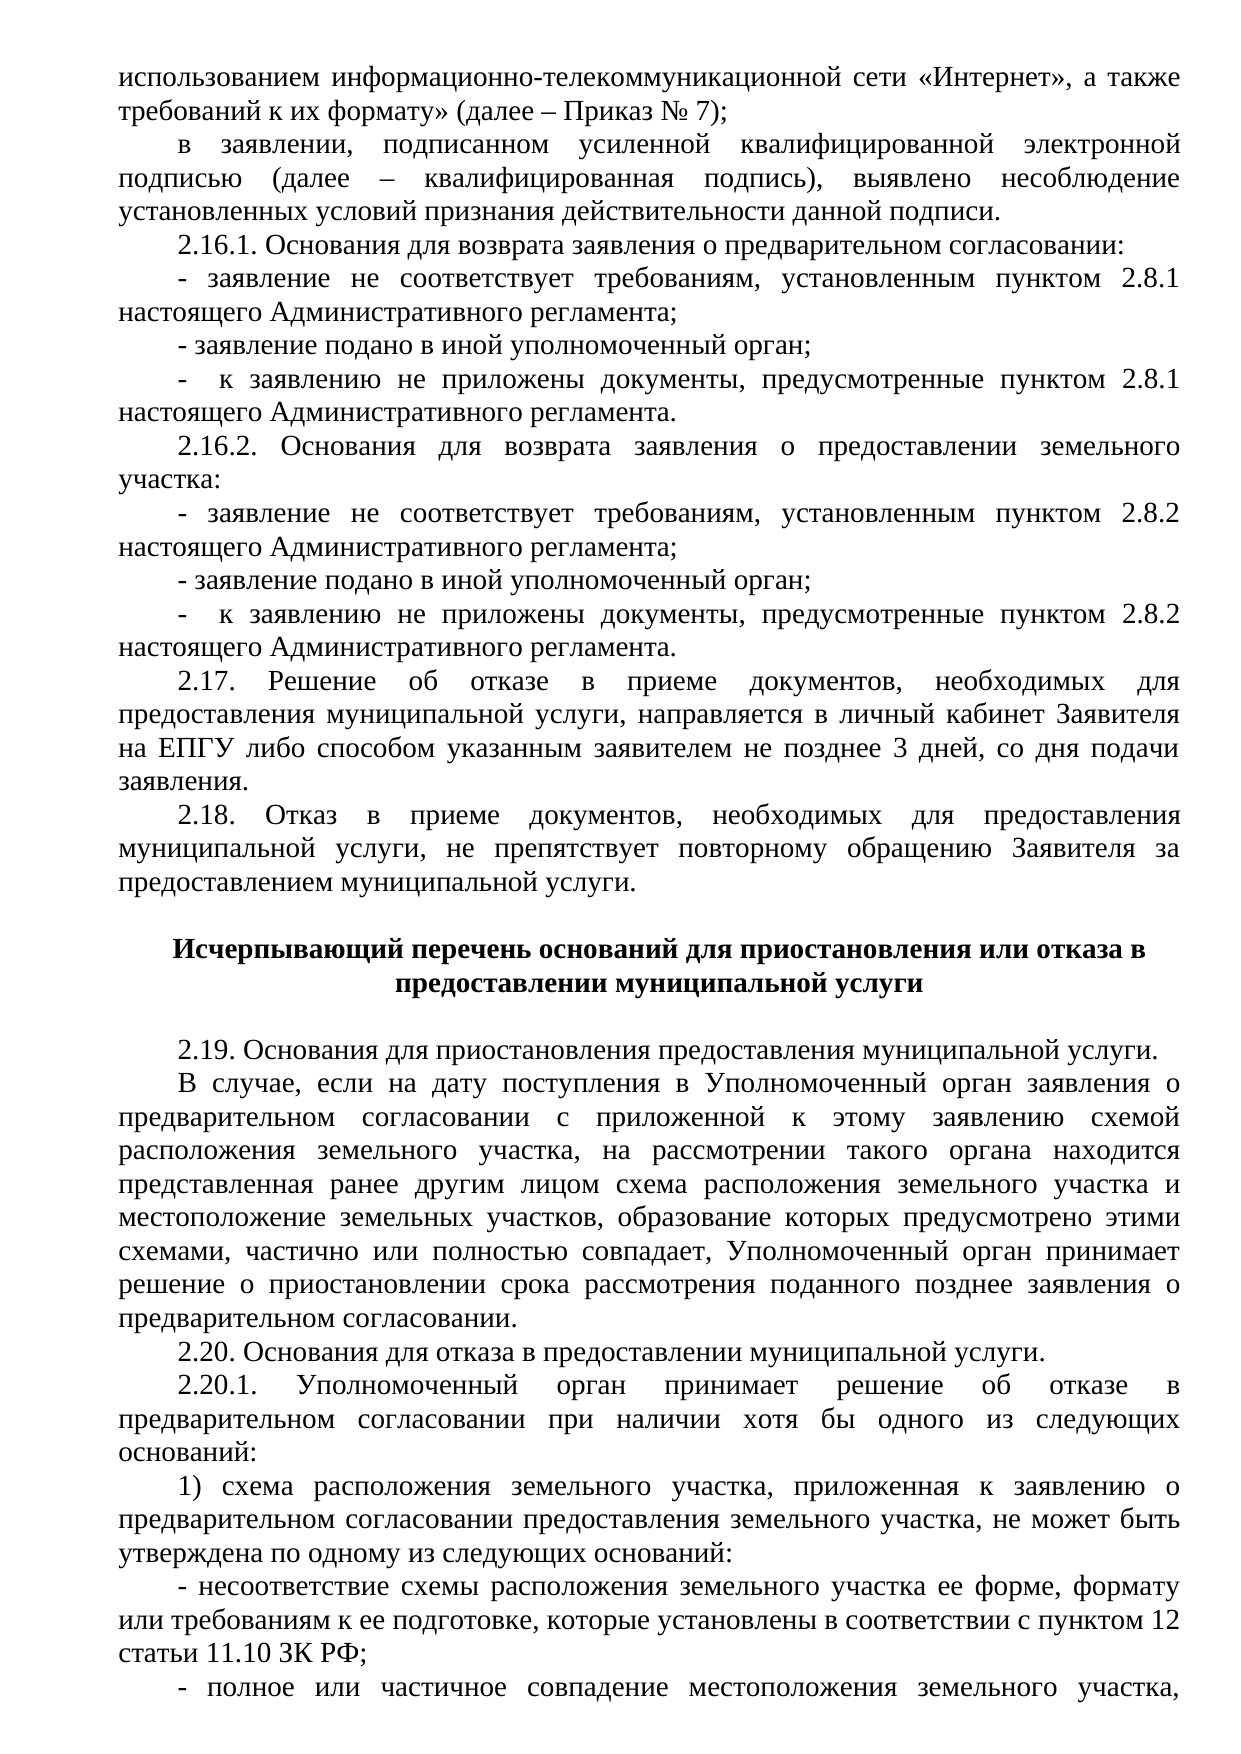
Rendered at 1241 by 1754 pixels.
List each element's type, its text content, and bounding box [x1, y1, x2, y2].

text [118, 59, 1181, 126]
text 2.20. Основания для отказа в предоставлении муниципальной услуги. [118, 1334, 1181, 1367]
text - к заявлению не приложены документы, предусмотренные пунктом 2.8.2 настоящего Административного регламента. [118, 596, 1181, 663]
subtitle Исчерпывающий перечень оснований для приостановления или отказа в предоставлении муниципальной услуги [138, 931, 1181, 998]
text 1) схема расположения земельного участка, приложенная к заявлению о предварительном согласовании предоставления земельного участка, не может быть утверждена по одному из следующих оснований: [118, 1468, 1181, 1568]
text 2.20.1. Уполномоченный орган принимает решение об отказе в предварительном согласовании при наличии хотя бы одного из следующих оснований: [118, 1367, 1181, 1468]
text В случае, если на дату поступления в Уполномоченный орган заявления о предварительном согласовании с приложенной к этому заявлению схемой расположения земельного участка, на рассмотрении такого органа находится представленная ранее другим лицом схема расположения земельного участка и местоположение земельных участков, образование которых предусмотрено этими схемами, частично или полностью совпадает, Уполномоченный орган принимает решение о приостановлении срока рассмотрения поданного позднее заявления о предварительном согласовании. [118, 1065, 1181, 1334]
text - несоответствие схемы расположения земельного участка ее форме, формату или требованиям к ее подготовке, которые установлены в соответствии с пунктом 12 статьи 11.10 ЗК РФ; [118, 1568, 1181, 1669]
text в заявлении, подписанном усиленной квалифицированной электронной подписью (далее – квалифицированная подпись), выявлено несоблюдение установленных условий признания действительности данной подписи. [118, 126, 1181, 227]
text 2.17. Решение об отказе в приеме документов, необходимых для предоставления муниципальной услуги, направляется в личный кабинет Заявителя на ЕПГУ либо способом указанным заявителем не позднее 3 дней, со дня подачи заявления. [118, 663, 1181, 797]
text 2.18. Отказ в приеме документов, необходимых для предоставления муниципальной услуги, не препятствует повторному обращению Заявителя за предоставлением муниципальной услуги. [118, 797, 1181, 898]
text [118, 1669, 1181, 1703]
text - заявление не соответствует требованиям, установленным пунктом 2.8.2 настоящего Административного регламента; [118, 495, 1181, 562]
text - заявление подано в иной уполномоченный орган; [118, 327, 1181, 361]
text - заявление не соответствует требованиям, установленным пунктом 2.8.1 настоящего Административного регламента; [118, 260, 1181, 327]
text 2.16.1. Основания для возврата заявления о предварительном согласовании: [118, 227, 1181, 260]
text - заявление подано в иной уполномоченный орган; [118, 562, 1181, 596]
text 2.16.2. Основания для возврата заявления о предоставлении земельного участка: [118, 428, 1181, 495]
text - к заявлению не приложены документы, предусмотренные пунктом 2.8.1 настоящего Административного регламента. [118, 361, 1181, 428]
text 2.19. Основания для приостановления предоставления муниципальной услуги. [118, 1032, 1181, 1065]
